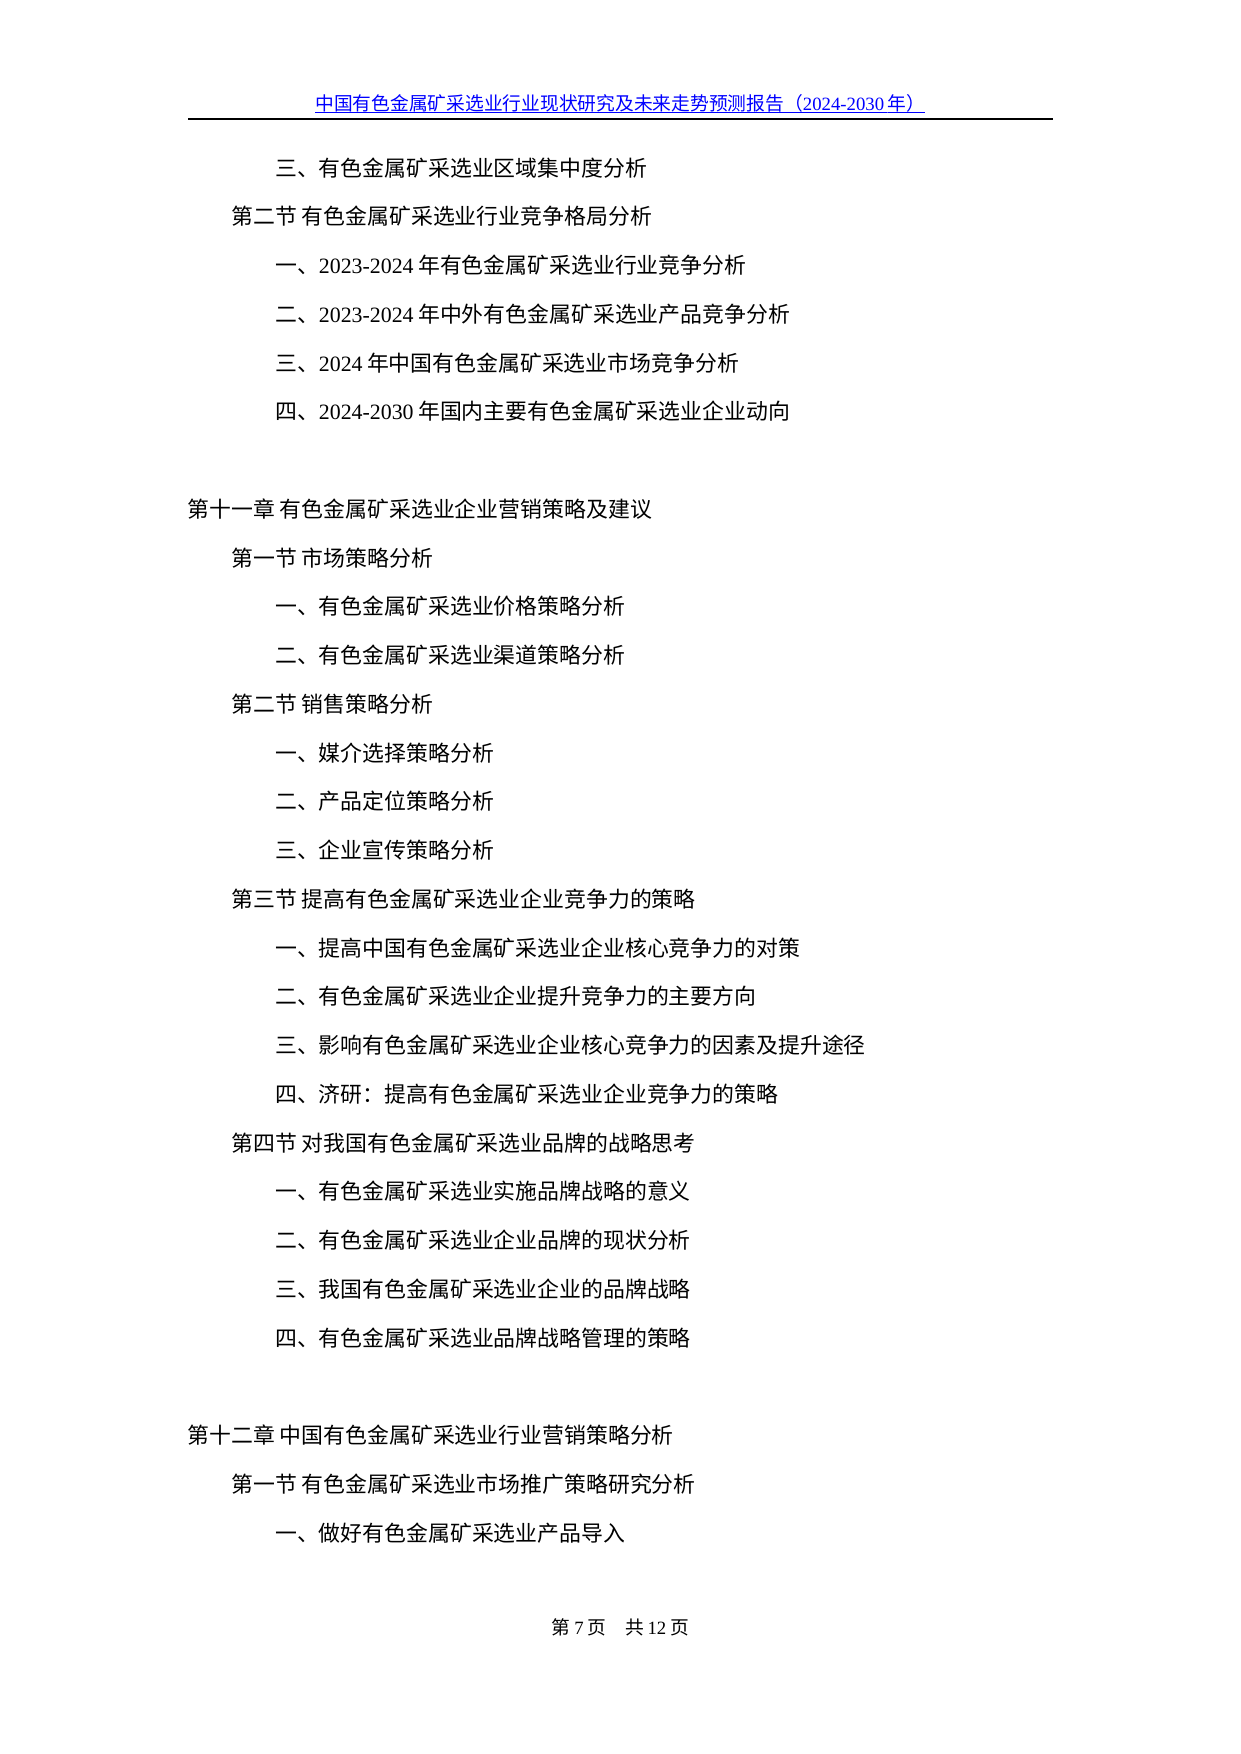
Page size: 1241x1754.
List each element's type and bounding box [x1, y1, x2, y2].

text [187, 150, 1053, 1548]
